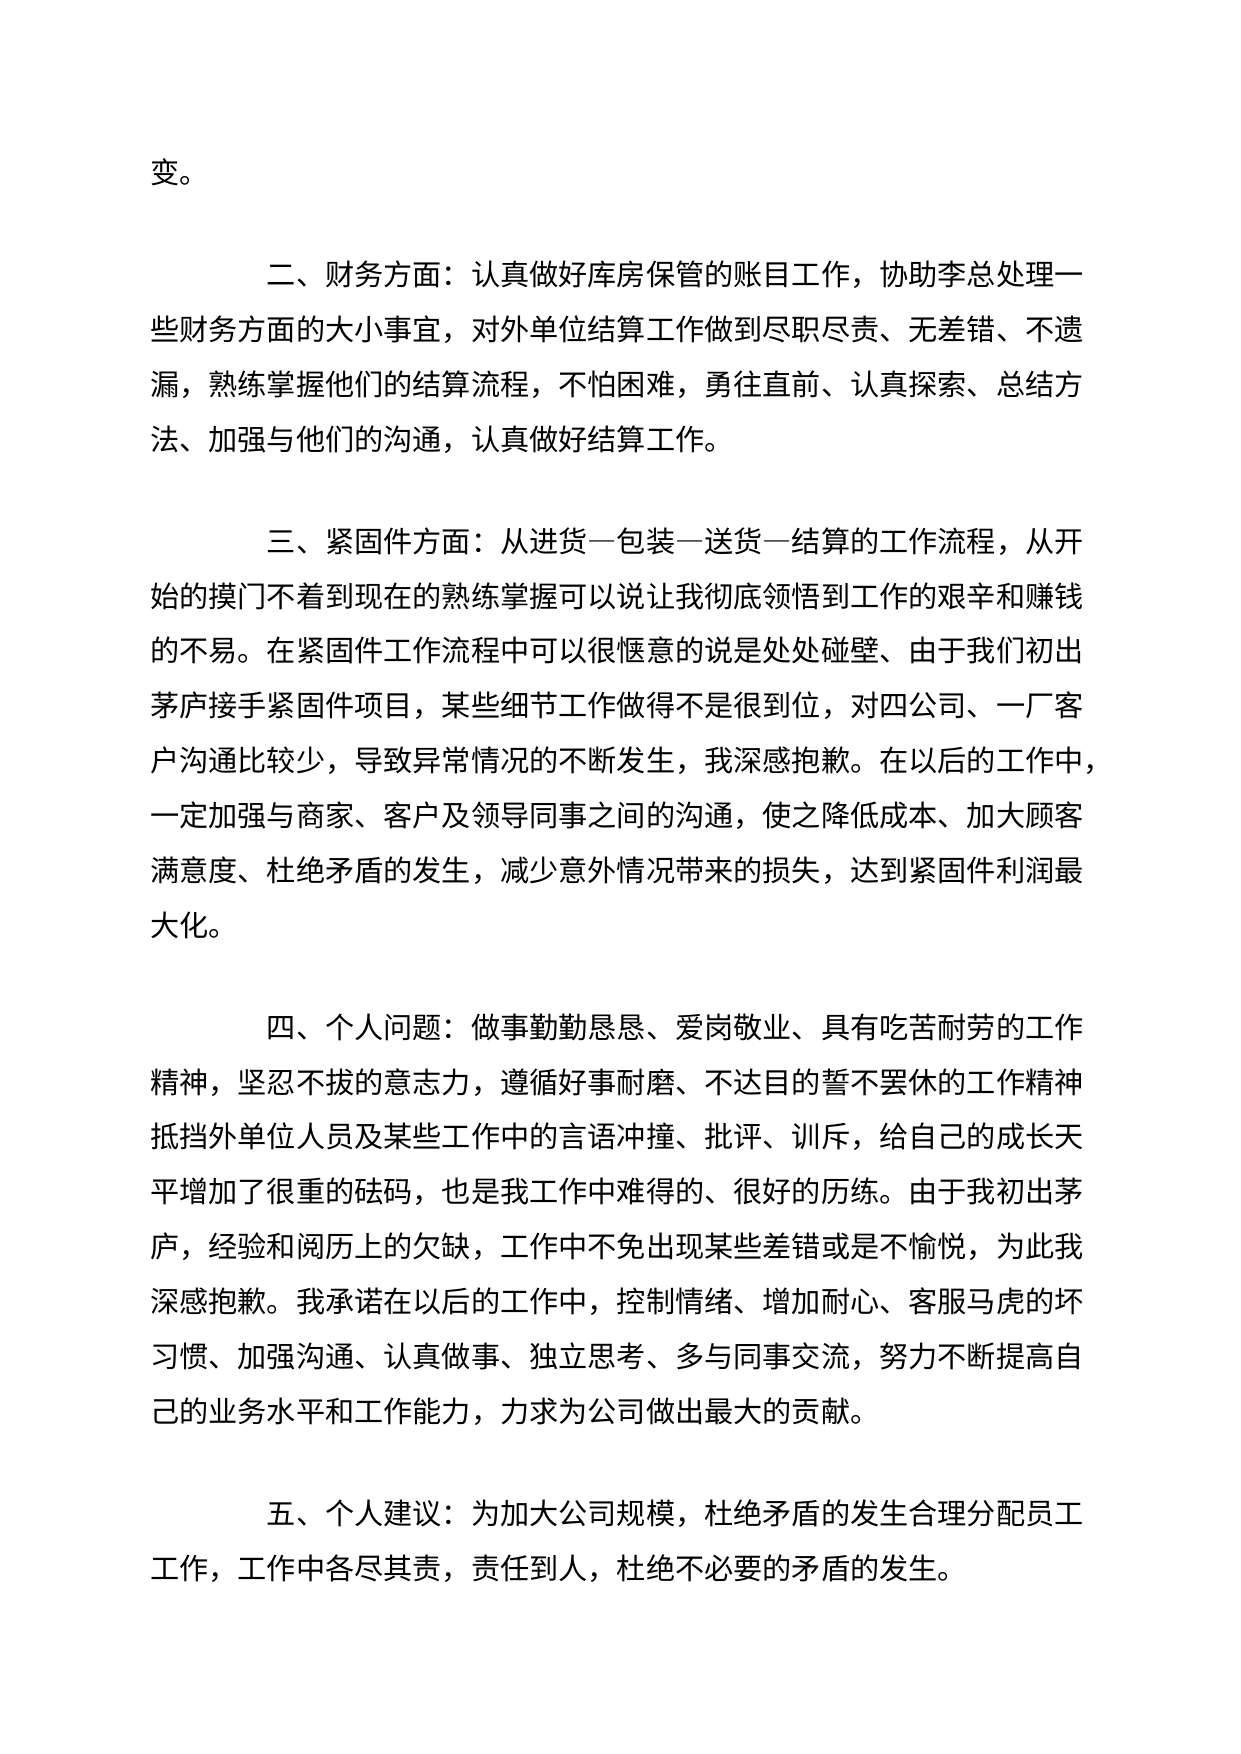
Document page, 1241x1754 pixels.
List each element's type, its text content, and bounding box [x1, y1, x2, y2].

text 二、财务方面：认真做好库房保管的账目工作，协助李总处理一些财务方面的大小事宜，对外单位结算工作做到尽职尽责、无差错、不遗漏，熟练掌握他们的结算流程，不怕困难，勇往直前、认真探索、总结方法、加强与他们的沟通，认真做好结算工作。 [150, 252, 1090, 459]
text 四、个人问题：做事勤勤恳恳、爱岗敬业、具有吃苦耐劳的工作精神，坚忍不拔的意志力，遵循好事耐磨、不达目的誓不罢休的工作精神抵挡外单位人员及某些工作中的言语冲撞、批评、训斥，给自己的成长天平增加了很重的砝码，也是我工作中难得的、很好的历练。由于我初出茅庐，经验和阅历上的欠缺，工作中不免出现某些差错或是不愉悦，为此我深感抱歉。我承诺在以后的工作中，控制情绪、增加耐心、客服马虎的坏习惯、加强沟通、认真做事、独立思考、多与同事交流，努力不断提高自己的业务水平和工作能力，力求为公司做出最大的贡献。 [150, 1004, 1090, 1431]
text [150, 150, 1090, 192]
text 三、紧固件方面：从进货—包装—送货—结算的工作流程，从开始的摸门不着到现在的熟练掌握可以说让我彻底领悟到工作的艰辛和赚钱的不易。在紧固件工作流程中可以很惬意的说是处处碰壁、由于我们初出茅庐接手紧固件项目，某些细节工作做得不是很到位，对四公司、一厂客户沟通比较少，导致异常情况的不断发生，我深感抱歉。在以后的工作中，一定加强与商家、客户及领导同事之间的沟通，使之降低成本、加大顾客满意度、杜绝矛盾的发生，减少意外情况带来的损失，达到紧固件利润最大化。 [150, 518, 1090, 945]
text 五、个人建议：为加大公司规模，杜绝矛盾的发生合理分配员工工作，工作中各尽其责，责任到人，杜绝不必要的矛盾的发生。 [150, 1490, 1090, 1587]
